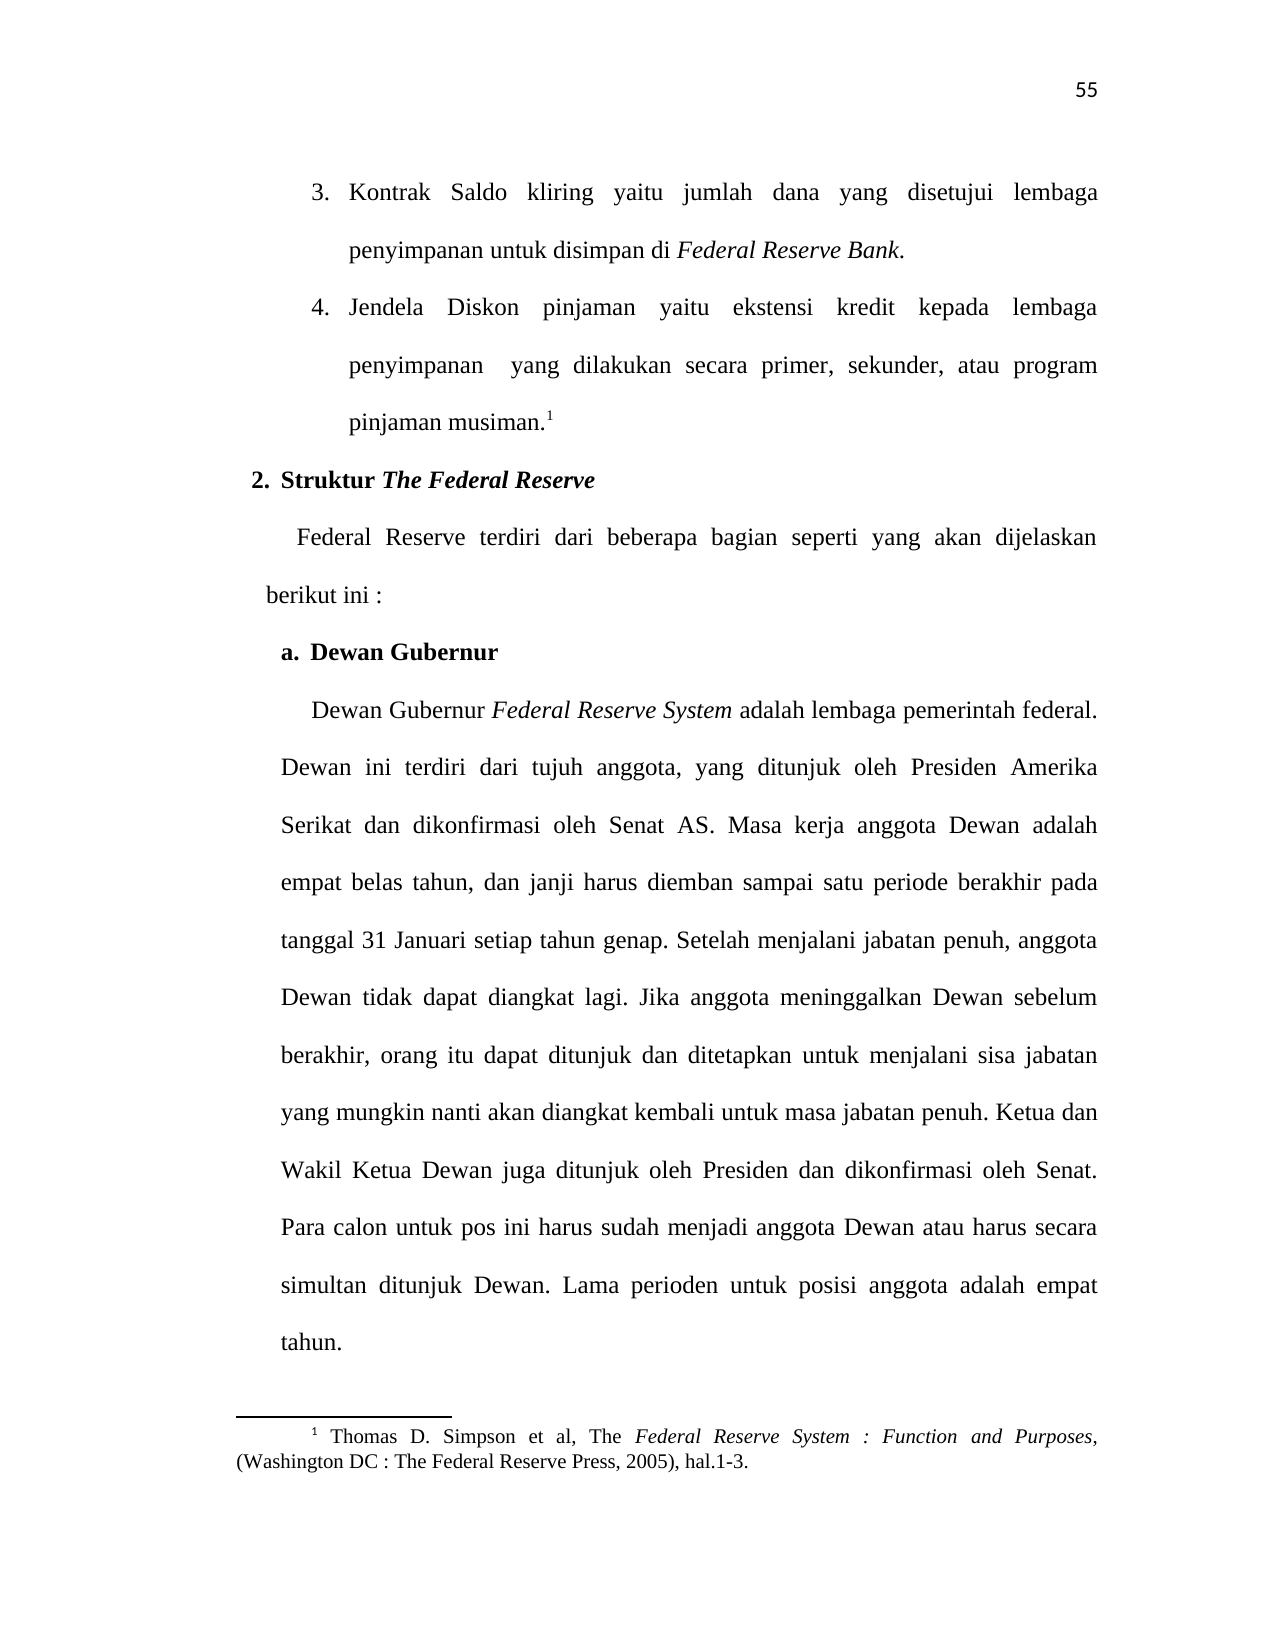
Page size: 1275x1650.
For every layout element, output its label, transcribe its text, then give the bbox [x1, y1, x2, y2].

list Jendela Diskon pinjaman yaitu ekstensi kredit kepada lembaga penyimpanan yang dilakukan secara primer, sekunder, atau program pinjaman musiman. [311, 292, 1098, 436]
list Dewan Gubernur Federal Reserve System adalah lembaga pemerintah federal. Dewan ini terdiri dari tujuh anggota, yang ditunjuk oleh Presiden Amerika Serikat dan dikonfirmasi oleh Senat AS. Masa kerja anggota Dewan adalah empat belas tahun, dan janji harus diemban sampai satu periode berakhir pada tanggal 31 Januari setiap tahun genap. Setelah menjalani jabatan penuh, anggota Dewan tidak dapat diangkat lagi. Jika anggota meninggalkan Dewan sebelum berakhir, orang itu dapat ditunjuk dan ditetapkan untuk menjalani sisa jabatan yang mungkin nanti akan diangkat kembali untuk masa jabatan penuh. Ketua dan Wakil Ketua Dewan juga ditunjuk oleh Presiden dan dikonfirmasi oleh Senat. Para calon untuk pos ini harus sudah menjadi anggota Dewan atau harus secara simultan ditunjuk Dewan. Lama perioden untuk posisi anggota adalah empat tahun. [281, 695, 1098, 1356]
list Dewan Gubernur [281, 637, 1098, 666]
list Kontrak Saldo kliring yaitu jumlah dana yang disetujui lembaga penyimpanan untuk disimpan di Federal Reserve Bank. [311, 177, 1098, 263]
list Struktur The Federal Reserve [251, 465, 1098, 493]
list Federal Reserve terdiri dari beberapa bagian seperti yang akan dijelaskan berikut ini : [266, 522, 1098, 608]
